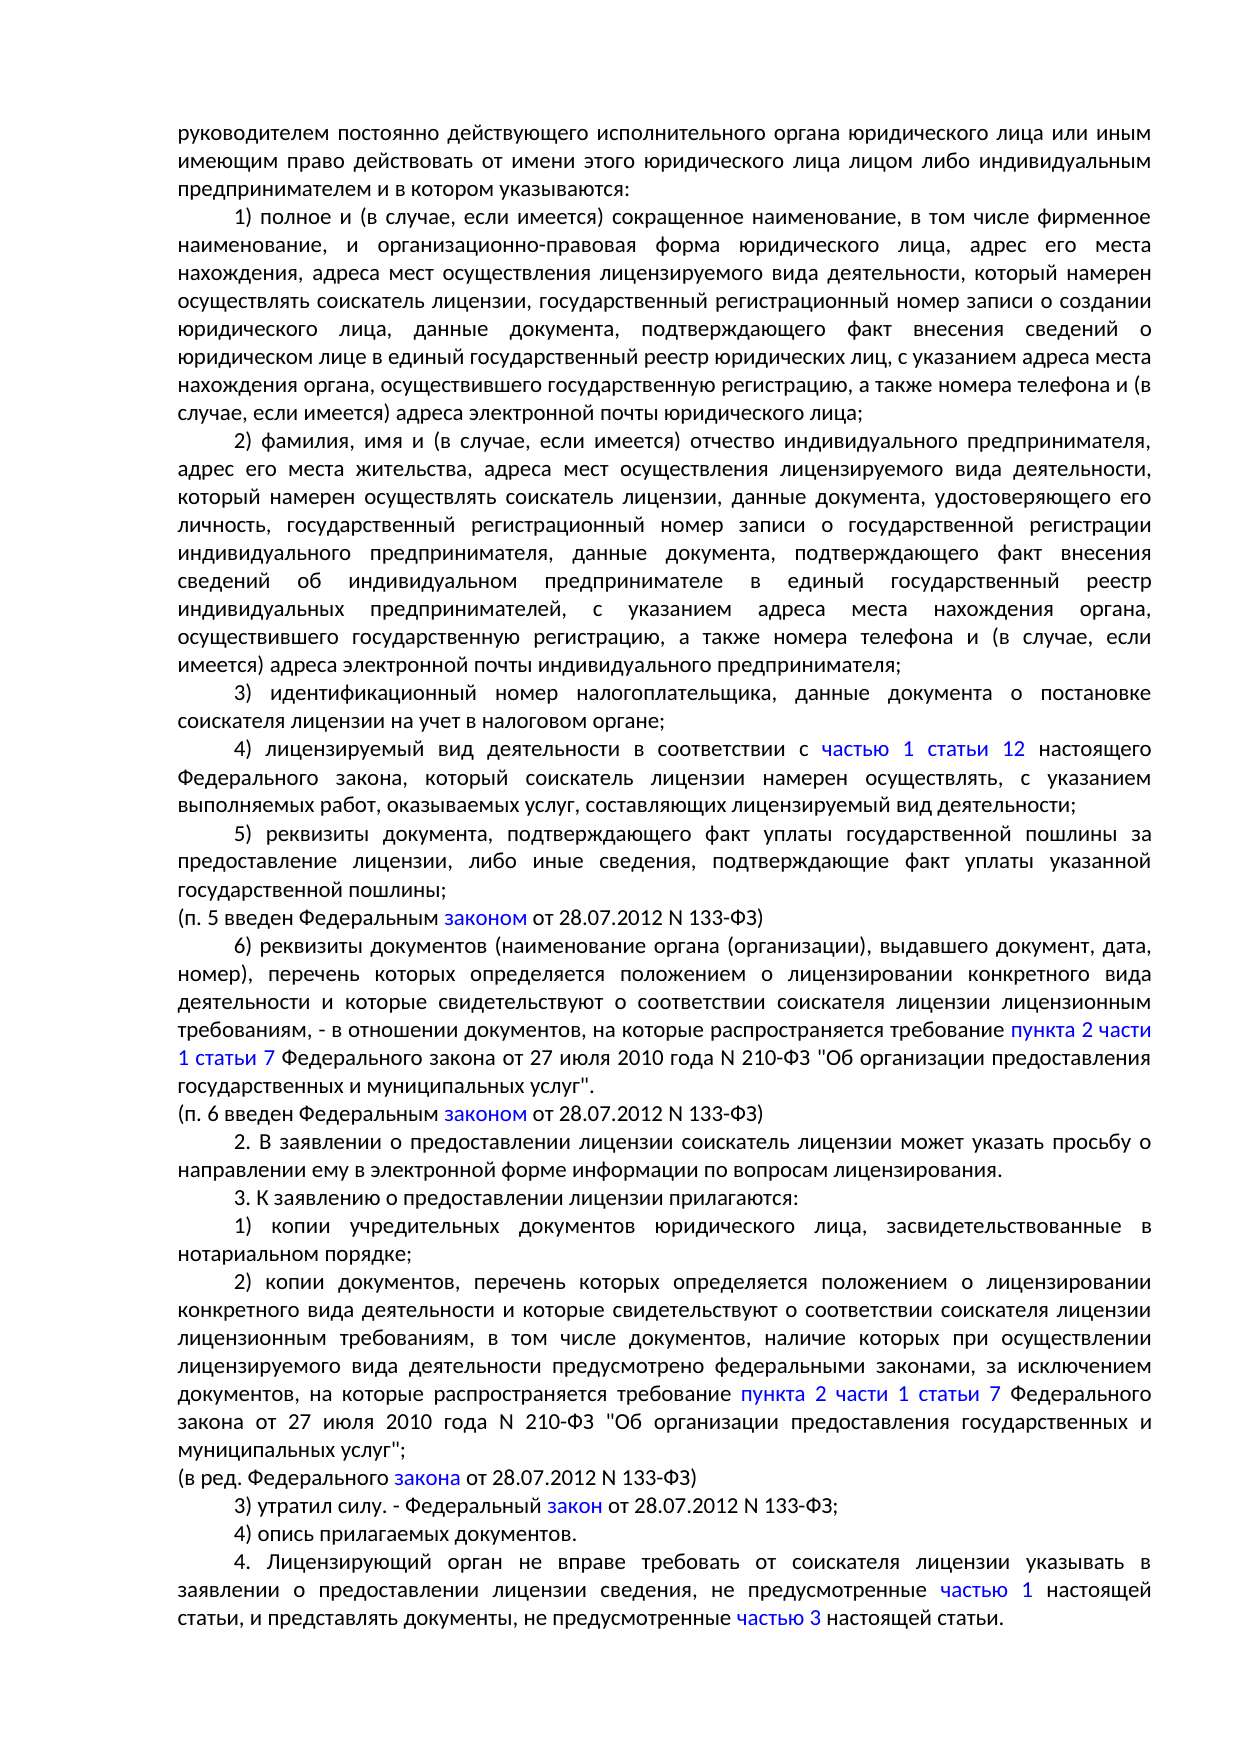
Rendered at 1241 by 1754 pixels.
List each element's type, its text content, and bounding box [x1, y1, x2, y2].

text 4. Лицензирующий орган не вправе требовать от соискателя лицензии указывать в заявлении о предоставлении лицензии сведения, не предусмотренные частью 1 настоящей статьи, и представлять документы, не предусмотренные частью 3 настоящей статьи. [177, 1547, 1152, 1631]
text 3. К заявлению о предоставлении лицензии прилагаются: [177, 1183, 1152, 1211]
text 2) копии документов, перечень которых определяется положением о лицензировании конкретного вида деятельности и которые свидетельствуют о соответствии соискателя лицензии лицензионным требованиям, в том числе документов, наличие которых при осуществлении лицензируемого вида деятельности предусмотрено федеральными законами, за исключением документов, на которые распространяется требование пункта 2 части 1 статьи 7 Федерального закона от 27 июля 2010 года N 210-ФЗ "Об организации предоставления государственных и муниципальных услуг"; [177, 1267, 1152, 1463]
text 2. В заявлении о предоставлении лицензии соискатель лицензии может указать просьбу о направлении ему в электронной форме информации по вопросам лицензирования. [177, 1127, 1152, 1183]
text 4) опись прилагаемых документов. [177, 1519, 1152, 1547]
text 1) полное и (в случае, если имеется) сокращенное наименование, в том числе фирменное наименование, и организационно-правовая форма юридического лица, адрес его места нахождения, адреса мест осуществления лицензируемого вида деятельности, который намерен осуществлять соискатель лицензии, государственный регистрационный номер записи о создании юридического лица, данные документа, подтверждающего факт внесения сведений о юридическом лице в единый государственный реестр юридических лиц, с указанием адреса места нахождения органа, осуществившего государственную регистрацию, а также номера телефона и (в случае, если имеется) адреса электронной почты юридического лица; [177, 202, 1152, 426]
text 4) лицензируемый вид деятельности в соответствии с частью 1 статьи 12 настоящего Федерального закона, который соискатель лицензии намерен осуществлять, с указанием выполняемых работ, оказываемых услуг, составляющих лицензируемый вид деятельности; [177, 734, 1152, 819]
text (в ред. Федерального закона от 28.07.2012 N 133-ФЗ) [177, 1463, 1152, 1491]
text (п. 5 введен Федеральным законом от 28.07.2012 N 133-ФЗ) [177, 903, 1152, 931]
text 5) реквизиты документа, подтверждающего факт уплаты государственной пошлины за предоставление лицензии, либо иные сведения, подтверждающие факт уплаты указанной государственной пошлины; [177, 819, 1152, 903]
text 3) идентификационный номер налогоплательщика, данные документа о постановке соискателя лицензии на учет в налоговом органе; [177, 678, 1152, 734]
text 1) копии учредительных документов юридического лица, засвидетельствованные в нотариальном порядке; [177, 1211, 1152, 1267]
text 6) реквизиты документов (наименование органа (организации), выдавшего документ, дата, номер), перечень которых определяется положением о лицензировании конкретного вида деятельности и которые свидетельствуют о соответствии соискателя лицензии лицензионным требованиям, - в отношении документов, на которые распространяется требование пункта 2 части 1 статьи 7 Федерального закона от 27 июля 2010 года N 210-ФЗ "Об организации предоставления государственных и муниципальных услуг". [177, 931, 1152, 1099]
text 2) фамилия, имя и (в случае, если имеется) отчество индивидуального предпринимателя, адрес его места жительства, адреса мест осуществления лицензируемого вида деятельности, который намерен осуществлять соискатель лицензии, данные документа, удостоверяющего его личность, государственный регистрационный номер записи о государственной регистрации индивидуального предпринимателя, данные документа, подтверждающего факт внесения сведений об индивидуальном предпринимателе в единый государственный реестр индивидуальных предпринимателей, с указанием адреса места нахождения органа, осуществившего государственную регистрацию, а также номера телефона и (в случае, если имеется) адреса электронной почты индивидуального предпринимателя; [177, 426, 1152, 678]
text (п. 6 введен Федеральным законом от 28.07.2012 N 133-ФЗ) [177, 1099, 1152, 1127]
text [177, 118, 1152, 202]
text 3) утратил силу. - Федеральный закон от 28.07.2012 N 133-ФЗ; [177, 1491, 1152, 1519]
